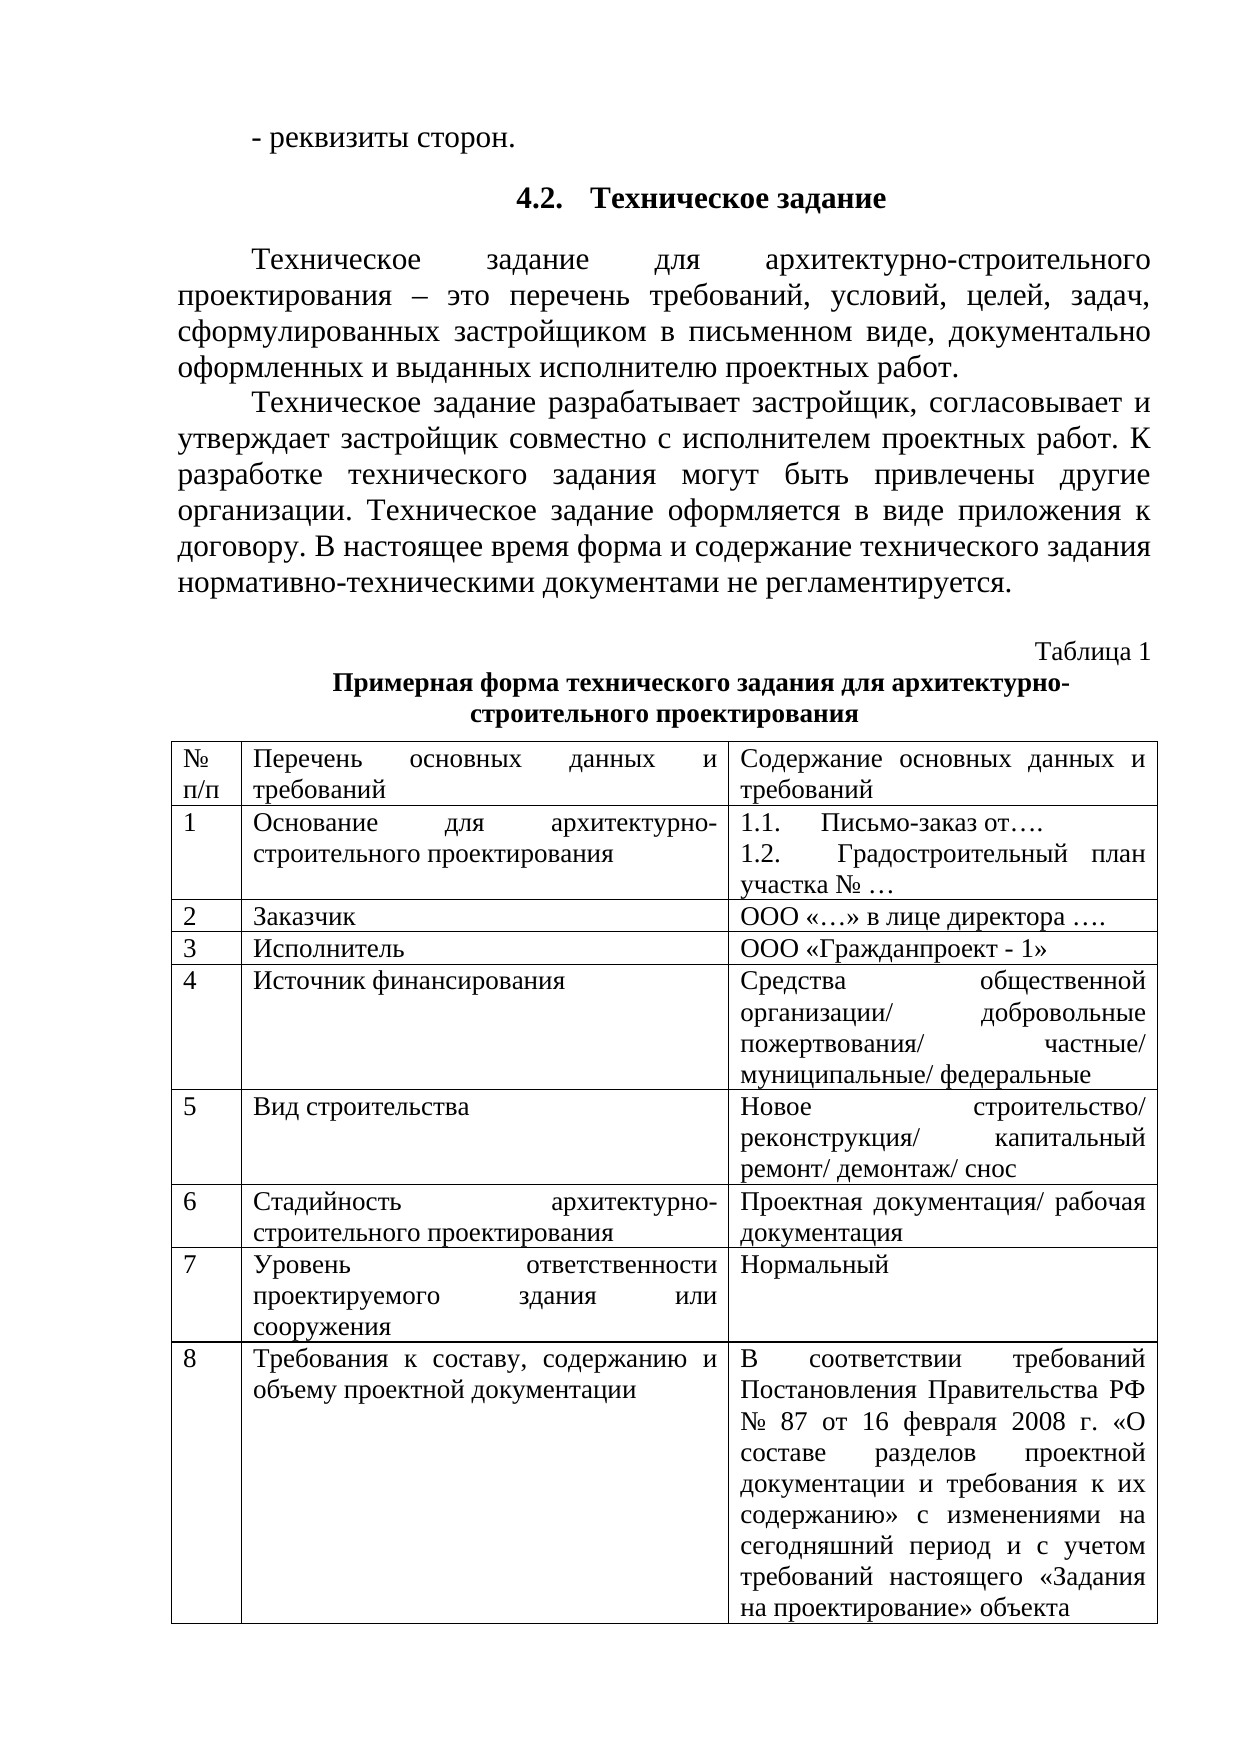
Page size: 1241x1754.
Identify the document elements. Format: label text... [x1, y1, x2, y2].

table_header Перечень основных данных и требований [242, 742, 728, 804]
text Примерная форма технического задания для архитектурно-строительного проектирования [177, 666, 1152, 729]
table_cell В соответствии требований Постановления Правительства РФ № 87 от 16 февраля 2008 г. «О составе разделов проектной документации и требования к их содержанию» с изменениями на сегодняшний период и с учетом требований настоящего «Задания на проектирование» объекта [729, 1343, 1157, 1623]
table_cell 1 [172, 806, 241, 899]
table_cell Исполнитель [242, 932, 728, 963]
table_header № п/п [172, 742, 241, 804]
table_cell 5 [172, 1090, 241, 1183]
table_cell 3 [172, 932, 241, 963]
table_cell Новое строительство/ реконструкция/ капитальный ремонт/ демонтаж/ снос [729, 1090, 1157, 1183]
table_cell Проектная документация/ рабочая документация [729, 1185, 1157, 1247]
table_cell Средства общественной организации/ добровольные пожертвования/ частные/ муниципальные/ федеральные [729, 965, 1157, 1089]
table_cell ООО «Гражданпроект - 1» [729, 932, 1157, 963]
table_cell Вид строительства [242, 1090, 728, 1183]
table_cell Стадийность архитектурно-строительного проектирования [242, 1185, 728, 1247]
text Таблица 1 [177, 635, 1152, 666]
table_cell 8 [172, 1343, 241, 1623]
text Техническое задание для архитектурно-строительного проектирования – это перечень требований, условий, целей, задач, сформулированных застройщиком в письменном виде, документально оформленных и выданных исполнителю проектных работ. [177, 240, 1152, 384]
text Техническое задание разрабатывает застройщик, согласовывает и утверждает застройщик совместно с исполнителем проектных работ. К разработке технического задания могут быть привлечены другие организации. Техническое задание оформляется в виде приложения к договору. В настоящее время форма и содержание технического задания нормативно-техническими документами не регламентируется. [177, 384, 1152, 599]
table_cell Нормальный [729, 1248, 1157, 1341]
table_cell Письмо-заказ от…. Градостроительный план участка № … [729, 806, 1157, 899]
table_cell Требования к составу, содержанию и объему проектной документации [242, 1343, 728, 1623]
table_cell 4 [172, 965, 241, 1089]
table_cell ООО «…» в лице директора …. [729, 900, 1157, 931]
table_cell Основание для архитектурно-строительного проектирования [242, 806, 728, 899]
table_cell Заказчик [242, 900, 728, 931]
text 4.2. Техническое задание [177, 179, 1152, 215]
table_header Содержание основных данных и требований [729, 742, 1157, 804]
text - реквизиты сторон. [177, 118, 1152, 154]
table_cell Уровень ответственности проектируемого здания или сооружения [242, 1248, 728, 1341]
table_cell 2 [172, 900, 241, 931]
table_cell 7 [172, 1248, 241, 1341]
table_cell Источник финансирования [242, 965, 728, 1089]
table_cell 6 [172, 1185, 241, 1247]
